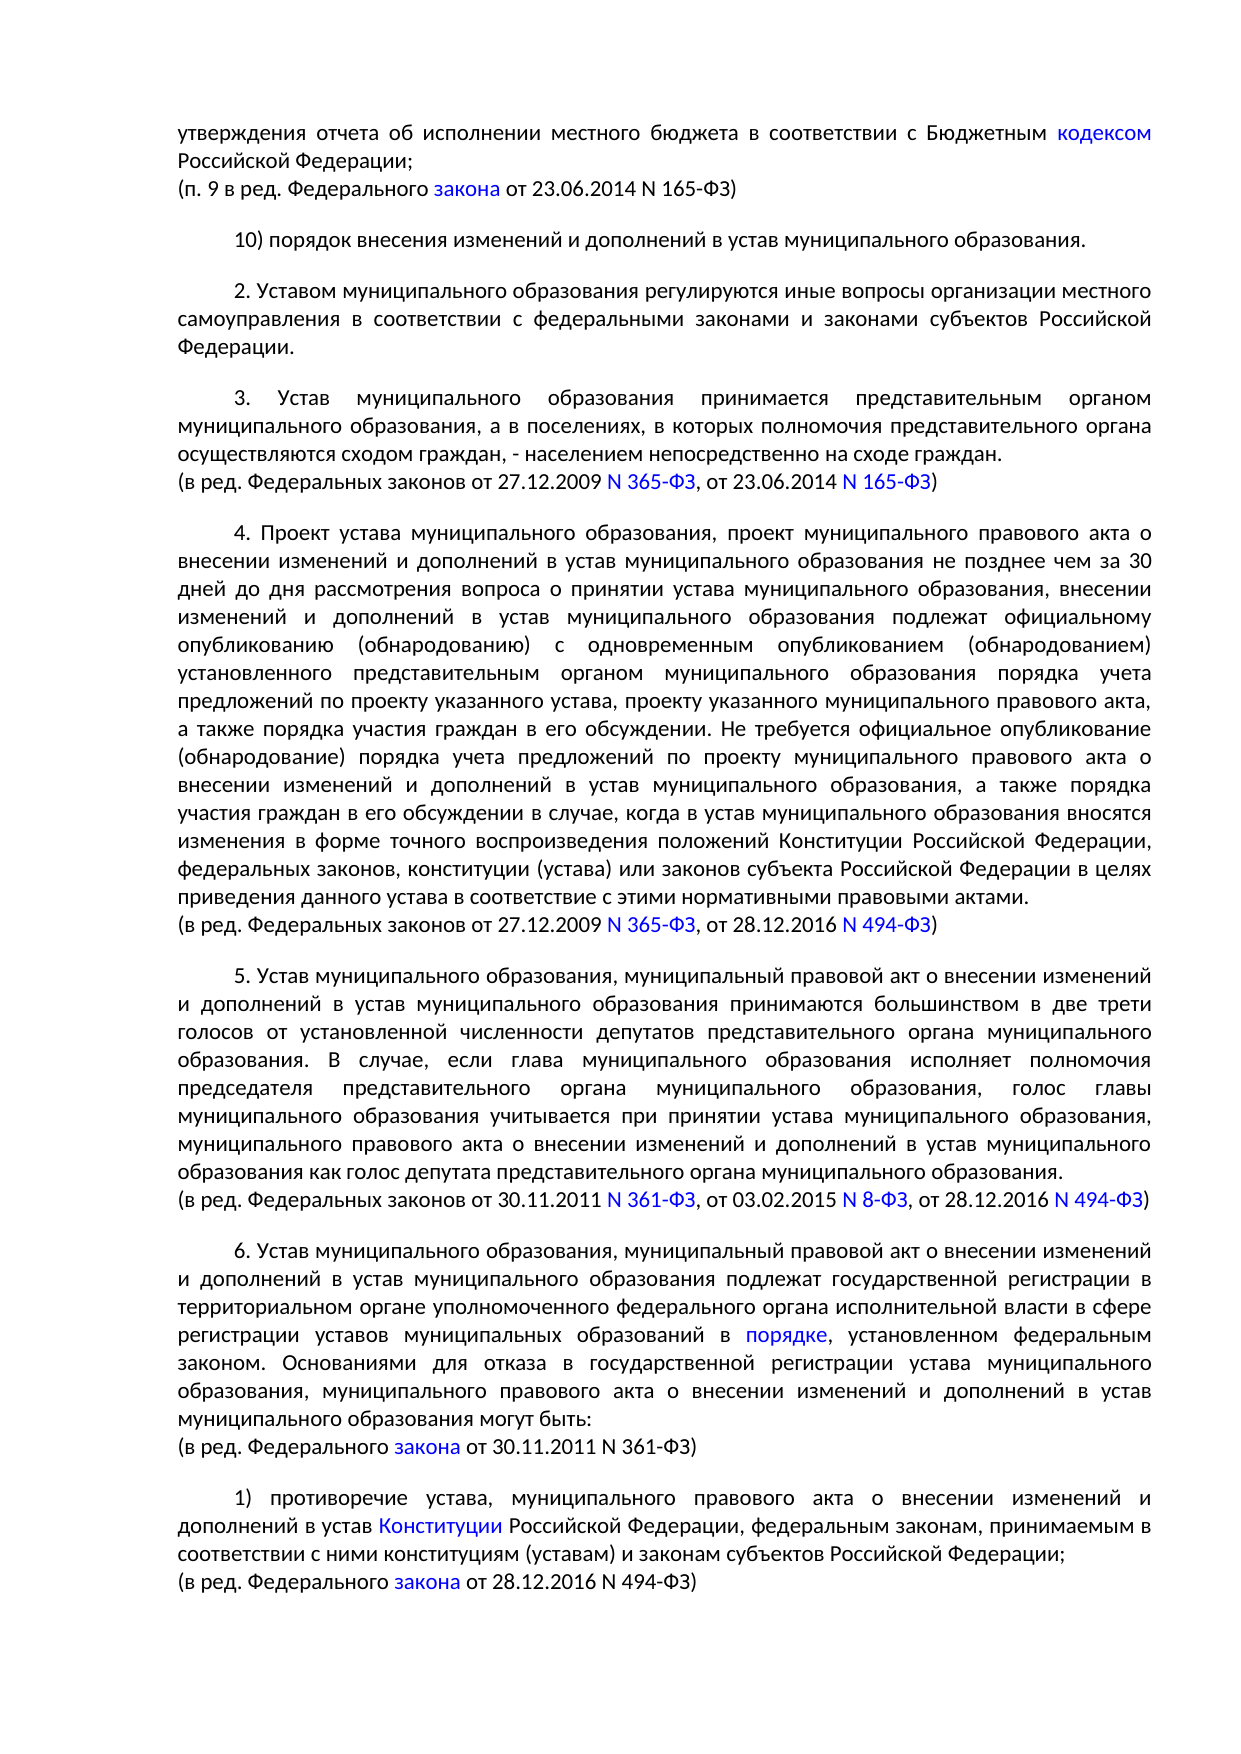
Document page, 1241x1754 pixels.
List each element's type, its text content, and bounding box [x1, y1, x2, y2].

text 1) противоречие устава, муниципального правового акта о внесении изменений и дополнений в устав Конституции Российской Федерации, федеральным законам, принимаемым в соответствии с ними конституциям (уставам) и законам субъектов Российской Федерации; [177, 1483, 1152, 1567]
text 2. Уставом муниципального образования регулируются иные вопросы организации местного самоуправления в соответствии с федеральными законами и законами субъектов Российской Федерации. [177, 276, 1152, 360]
text (п. 9 в ред. Федерального закона от 23.06.2014 N 165-ФЗ) [177, 174, 1152, 202]
text 6. Устав муниципального образования, муниципальный правовой акт о внесении изменений и дополнений в устав муниципального образования подлежат государственной регистрации в территориальном органе уполномоченного федерального органа исполнительной власти в сфере регистрации уставов муниципальных образований в порядке, установленном федеральным законом. Основаниями для отказа в государственной регистрации устава муниципального образования, муниципального правового акта о внесении изменений и дополнений в устав муниципального образования могут быть: [177, 1236, 1152, 1432]
text 4. Проект устава муниципального образования, проект муниципального правового акта о внесении изменений и дополнений в устав муниципального образования не позднее чем за 30 дней до дня рассмотрения вопроса о принятии устава муниципального образования, внесении изменений и дополнений в устав муниципального образования подлежат официальному опубликованию (обнародованию) с одновременным опубликованием (обнародованием) установленного представительным органом муниципального образования порядка учета предложений по проекту указанного устава, проекту указанного муниципального правового акта, а также порядка участия граждан в его обсуждении. Не требуется официальное опубликование (обнародование) порядка учета предложений по проекту муниципального правового акта о внесении изменений и дополнений в устав муниципального образования, а также порядка участия граждан в его обсуждении в случае, когда в устав муниципального образования вносятся изменения в форме точного воспроизведения положений Конституции Российской Федерации, федеральных законов, конституции (устава) или законов субъекта Российской Федерации в целях приведения данного устава в соответствие с этими нормативными правовыми актами. [177, 518, 1152, 910]
text (в ред. Федерального закона от 28.12.2016 N 494-ФЗ) [177, 1567, 1152, 1596]
text (в ред. Федеральных законов от 27.12.2009 N 365-ФЗ, от 23.06.2014 N 165-ФЗ) [177, 467, 1152, 495]
text 5. Устав муниципального образования, муниципальный правовой акт о внесении изменений и дополнений в устав муниципального образования принимаются большинством в две трети голосов от установленной численности депутатов представительного органа муниципального образования. В случае, если глава муниципального образования исполняет полномочия председателя представительного органа муниципального образования, голос главы муниципального образования учитывается при принятии устава муниципального образования, муниципального правового акта о внесении изменений и дополнений в устав муниципального образования как голос депутата представительного органа муниципального образования. [177, 961, 1152, 1185]
text (в ред. Федерального закона от 30.11.2011 N 361-ФЗ) [177, 1432, 1152, 1461]
text (в ред. Федеральных законов от 30.11.2011 N 361-ФЗ, от 03.02.2015 N 8-ФЗ, от 28.12.2016 N 494-ФЗ) [177, 1185, 1152, 1213]
text 3. Устав муниципального образования принимается представительным органом муниципального образования, а в поселениях, в которых полномочия представительного органа осуществляются сходом граждан, - населением непосредственно на сходе граждан. [177, 383, 1152, 467]
text (в ред. Федеральных законов от 27.12.2009 N 365-ФЗ, от 28.12.2016 N 494-ФЗ) [177, 910, 1152, 938]
text 10) порядок внесения изменений и дополнений в устав муниципального образования. [177, 225, 1152, 253]
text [177, 118, 1152, 174]
